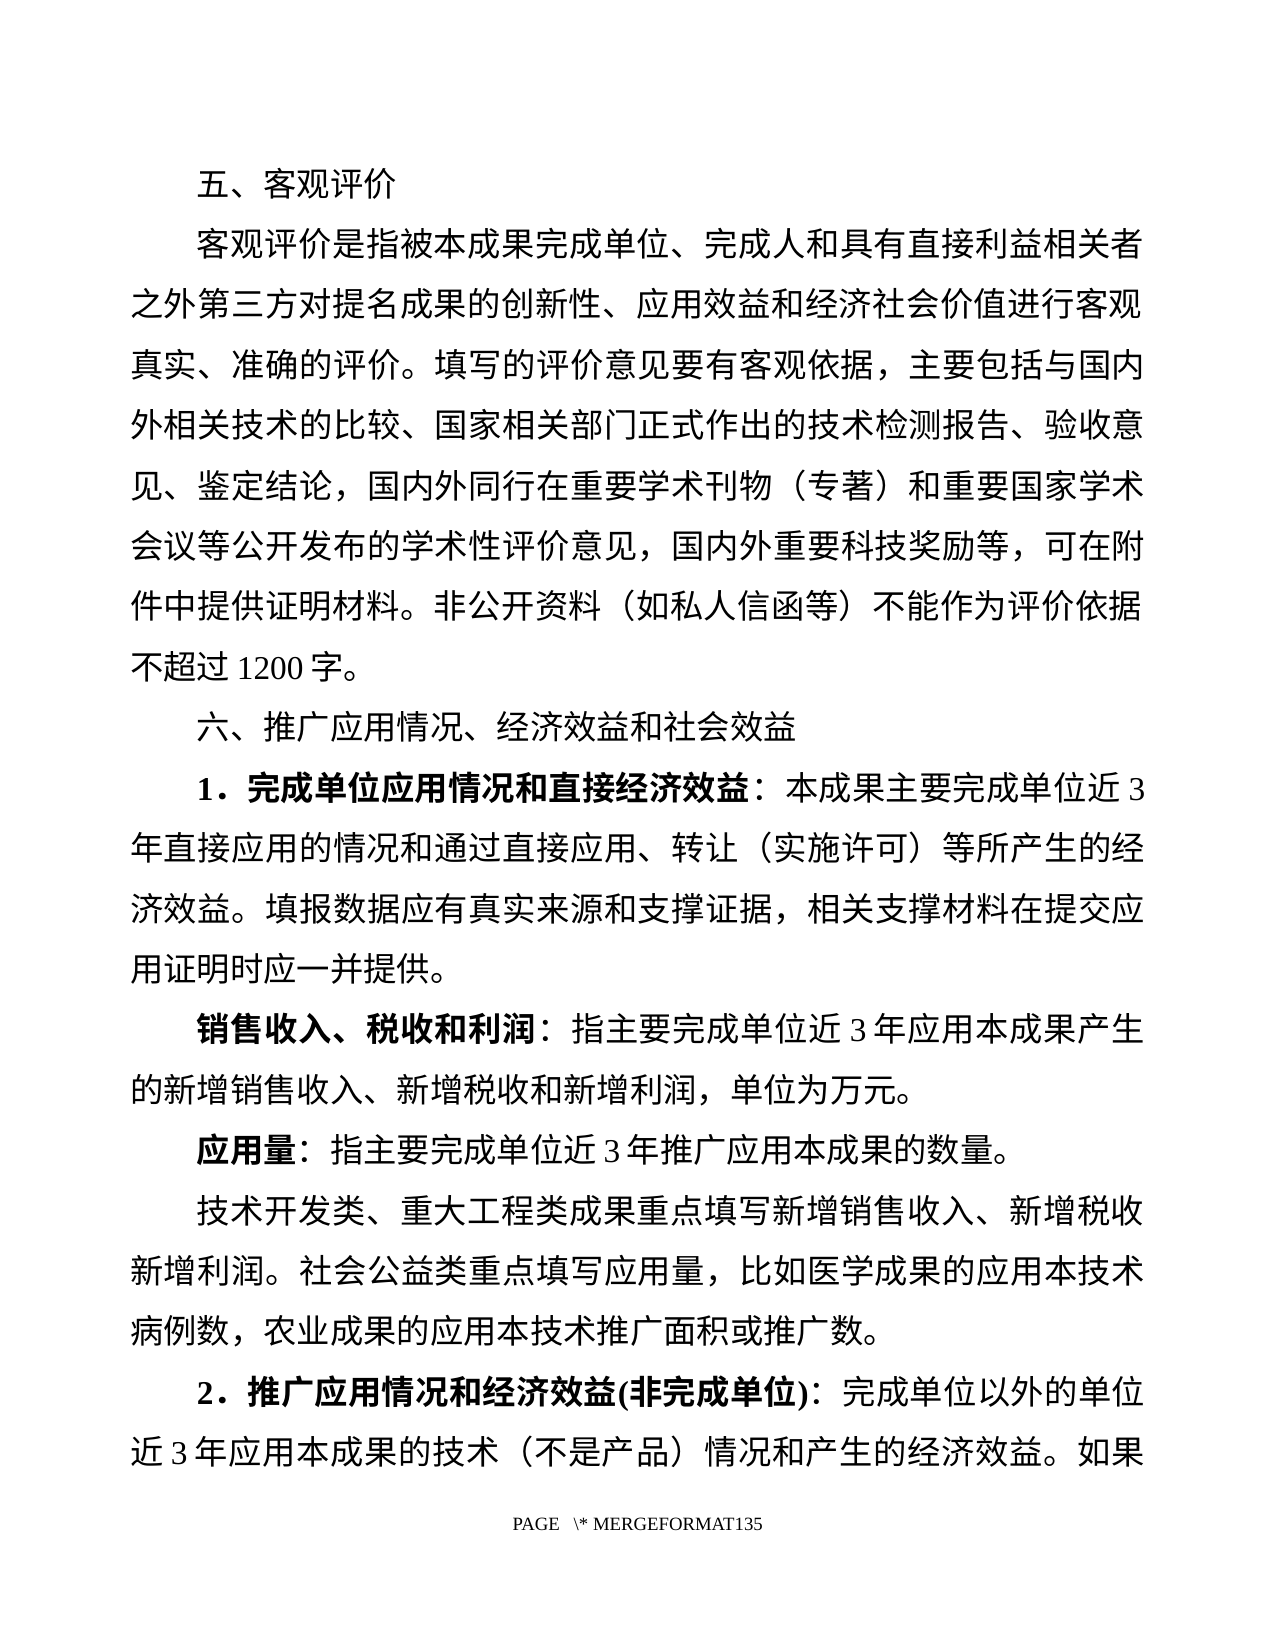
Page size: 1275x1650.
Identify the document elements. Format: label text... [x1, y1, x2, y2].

text 六、推广应用情况、经济效益和社会效益 [130, 691, 1145, 752]
text 应用量：指主要完成单位近3年推广应用本成果的数量。 [130, 1114, 1145, 1175]
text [130, 1356, 1145, 1477]
text 五、客观评价 [130, 148, 1145, 208]
text 客观评价是指被本成果完成单位、完成人和具有直接利益相关者之外第三方对提名成果的创新性、应用效益和经济社会价值进行客观、真实、准确的评价。填写的评价意见要有客观依据，主要包括与国内外相关技术的比较、国家相关部门正式作出的技术检测报告、验收意见、鉴定结论，国内外同行在重要学术刊物（专著）和重要国家学术会议等公开发布的学术性评价意见，国内外重要科技奖励等，可在附件中提供证明材料。非公开资料（如私人信函等）不能作为评价依据。不超过1200字。 [130, 208, 1145, 691]
text 技术开发类、重大工程类成果重点填写新增销售收入、新增税收、新增利润。社会公益类重点填写应用量，比如医学成果的应用本技术病例数，农业成果的应用本技术推广面积或推广数。 [130, 1175, 1145, 1356]
text 销售收入、税收和利润：指主要完成单位近3年应用本成果产生的新增销售收入、新增税收和新增利润，单位为万元。 [130, 993, 1145, 1114]
text 1．完成单位应用情况和直接经济效益：本成果主要完成单位近3年直接应用的情况和通过直接应用、转让（实施许可）等所产生的经济效益。填报数据应有真实来源和支撑证据，相关支撑材料在提交应用证明时应一并提供。 [130, 752, 1145, 993]
